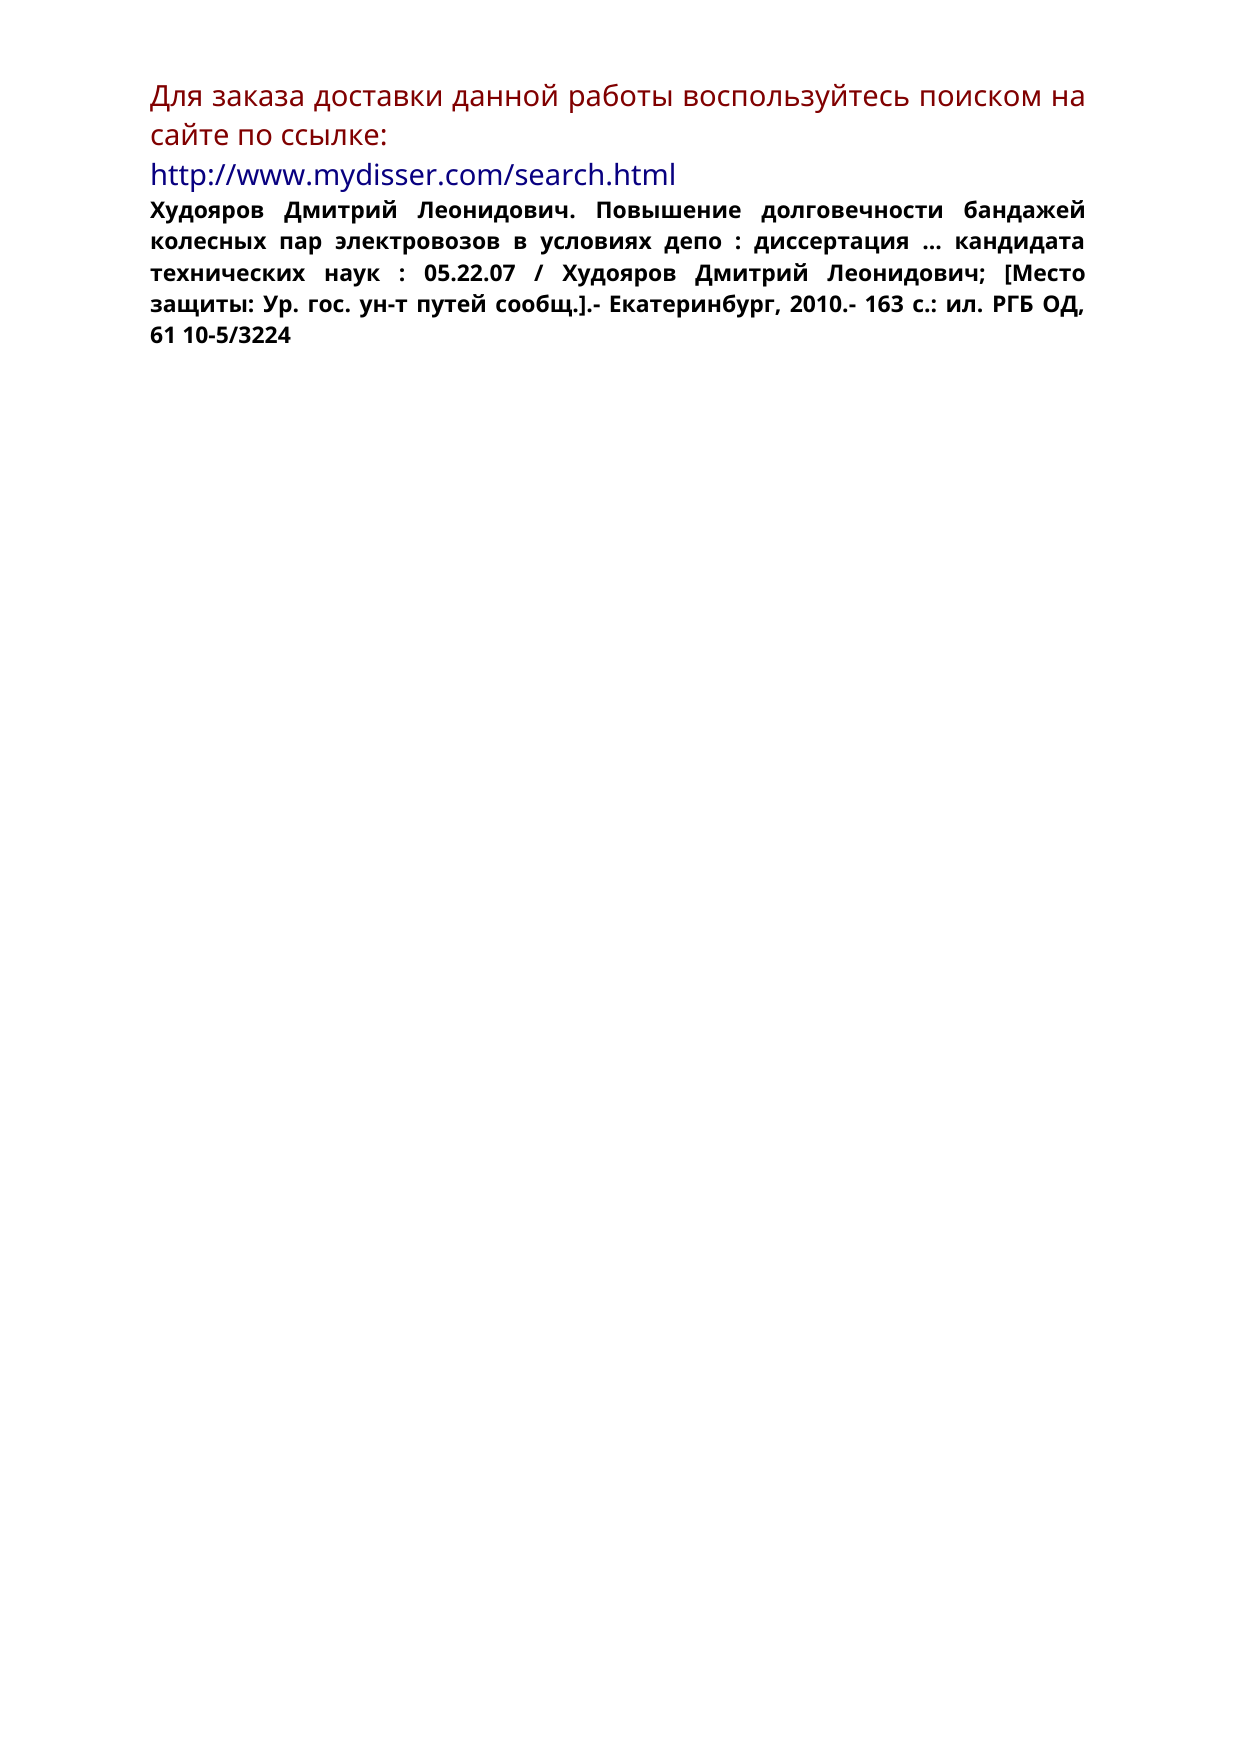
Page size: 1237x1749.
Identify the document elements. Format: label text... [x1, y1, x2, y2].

text Худояров Дмитрий Леонидович. Повышение долговечности бандажей колесных пар электровозов в условиях депо : диссертация ... кандидата технических наук : 05.22.07 / Худояров Дмитрий Леонидович; [Место защиты: Ур. гос. ун-т путей сообщ.].- Екатеринбург, 2010.- 163 с.: ил. РГБ ОД, 61 10-5/3224 [150, 194, 1086, 350]
